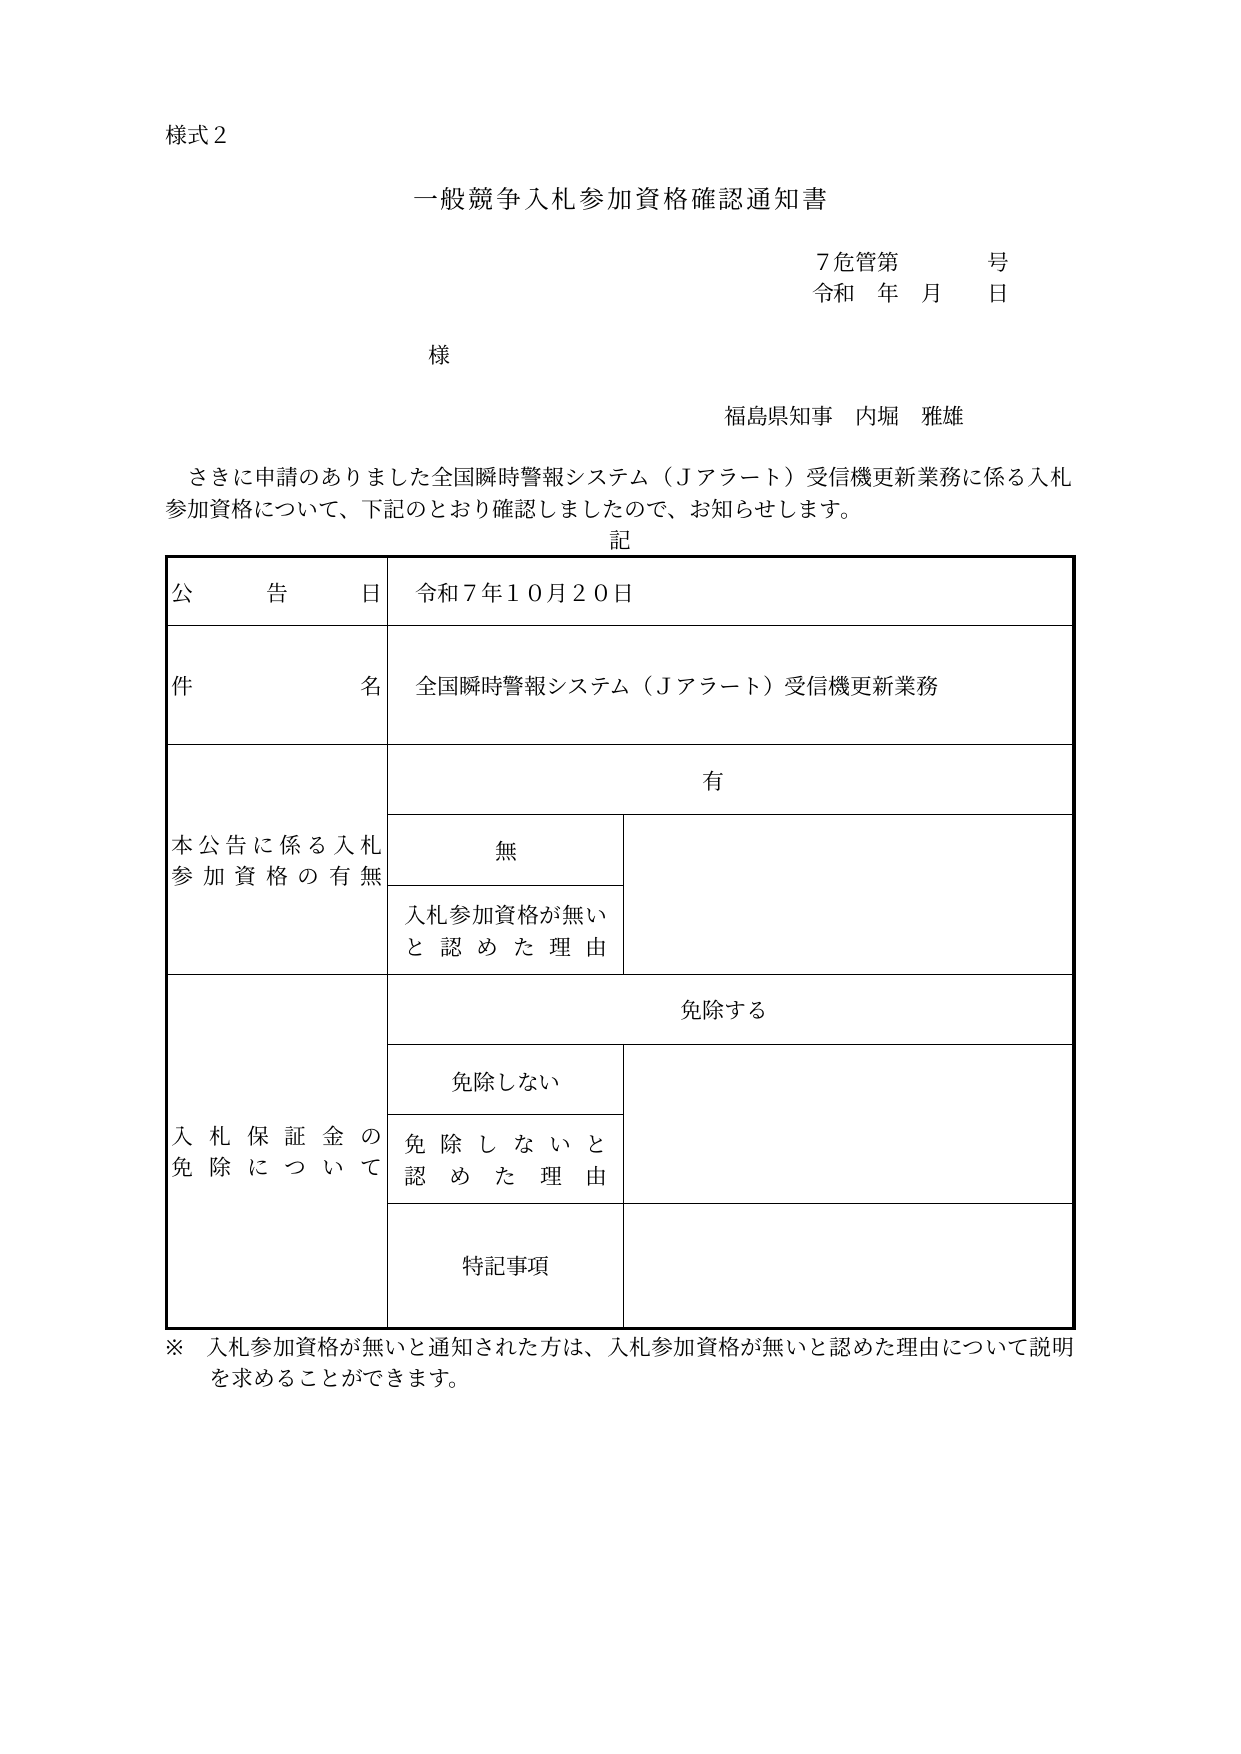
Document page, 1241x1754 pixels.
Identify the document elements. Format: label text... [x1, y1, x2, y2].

table_header 公告日 [168, 558, 387, 625]
text 福島県知事 内堀 雅雄 [165, 399, 964, 431]
table_header 令和７年１０月２０日 [388, 558, 1072, 625]
table_cell [624, 815, 1072, 973]
text 様 [165, 338, 1075, 369]
text 令和 年 月 日 [165, 277, 1008, 308]
table_cell 無 [388, 815, 623, 885]
table_cell 有 [388, 745, 1072, 814]
table_cell 入札参加資格が無いと認めた理由 [388, 886, 623, 973]
text 一般競争入札参加資格確認通知書 [165, 179, 1075, 215]
table_cell 入札保証金の 免除について [168, 975, 387, 1327]
table_cell 特記事項 [388, 1204, 623, 1327]
table_cell 免除する [388, 975, 1072, 1044]
table_cell [624, 1204, 1072, 1327]
table_cell [624, 1045, 1072, 1203]
table_cell 本公告に係る入札 参加資格の有無 [168, 745, 387, 973]
text ７危管第 号 [165, 245, 1008, 277]
table_cell 全国瞬時警報システム（Ｊアラート）受信機更新業務 [388, 626, 1072, 744]
text ※ 入札参加資格が無いと通知された方は、入札参加資格が無いと認めた理由について説明を求めることができます。 [165, 1330, 1075, 1393]
text 記 [165, 523, 1075, 555]
table_cell 件名 [168, 626, 387, 744]
table_cell 免除しないと 認めた理由 [388, 1115, 623, 1203]
text 様式２ [165, 118, 1075, 150]
table_cell 免除しない [388, 1045, 623, 1114]
text さきに申請のありました全国瞬時警報システム（Ｊアラート）受信機更新業務に係る入札参加資格について、下記のとおり確認しましたので、お知らせします。 [165, 460, 1075, 523]
